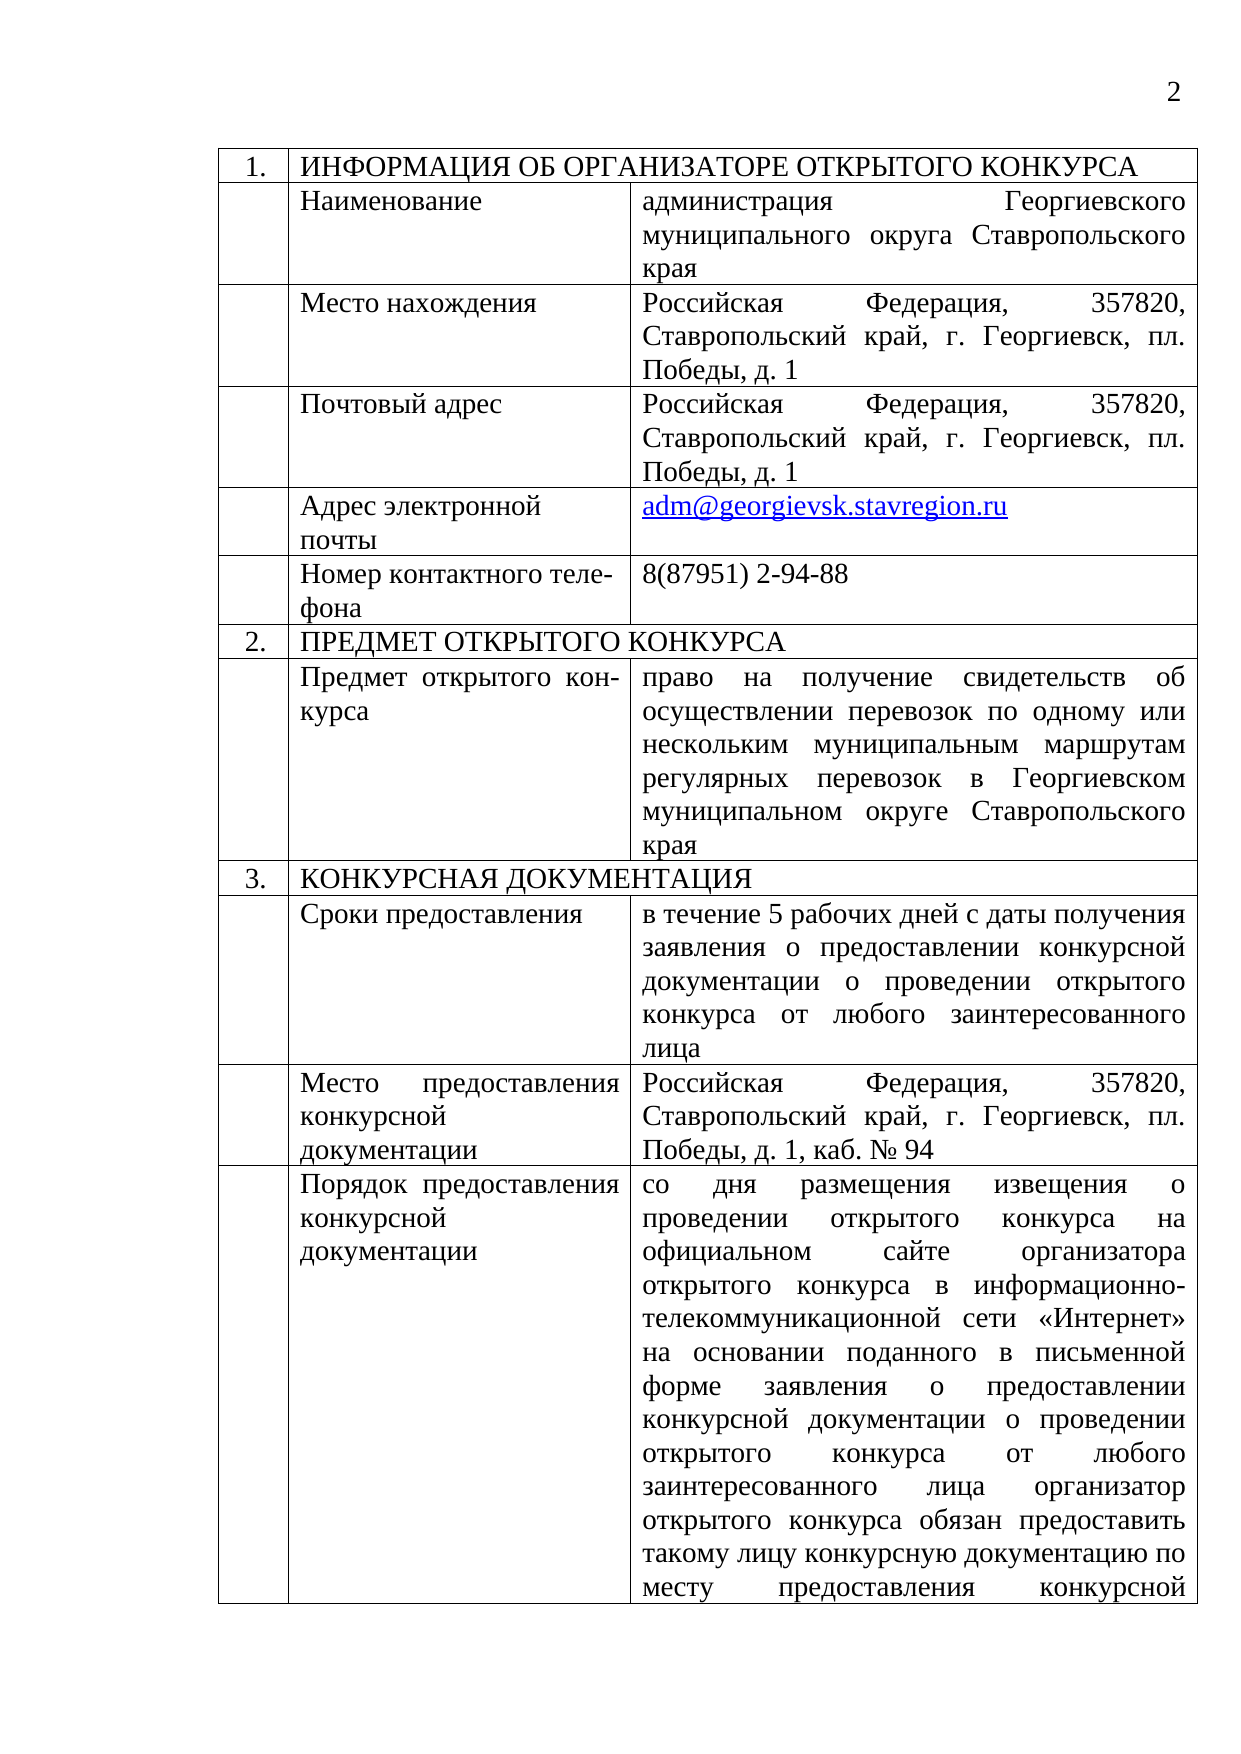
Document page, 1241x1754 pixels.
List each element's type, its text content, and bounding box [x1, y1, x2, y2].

table_cell КОНКУРСНАЯ ДОКУМЕНТАЦИЯ [289, 861, 1197, 895]
table_cell Наименование [289, 183, 630, 284]
table_cell [219, 1065, 288, 1165]
table_cell [219, 556, 288, 623]
table_cell Номер контактного телефона [289, 556, 630, 623]
table_cell 3. [219, 861, 288, 895]
table_cell ПРЕДМЕТ ОТКРЫТОГО КОНКУРСА [289, 625, 1197, 658]
table_cell Адрес электронной почты [289, 488, 630, 555]
table_cell Место нахождения [289, 285, 630, 386]
table_header ИНФОРМАЦИЯ ОБ ОРГАНИЗАТОРЕ ОТКРЫТОГО КОНКУРСА [289, 149, 1197, 182]
table_cell [219, 488, 288, 555]
table_cell Российская Федерация, 357820, Ставропольский край, г. Георгиевск, пл. Победы, д. 1, каб. № 94 [631, 1065, 1197, 1165]
table_header 1. [219, 149, 288, 182]
table_cell [219, 285, 288, 386]
table_cell Почтовый адрес [289, 387, 630, 487]
table_cell [219, 896, 288, 1064]
table_cell Сроки предоставления [289, 896, 630, 1064]
table_cell Предмет открытого конкурса [289, 659, 630, 860]
table_cell Российская Федерация, 357820, Ставропольский край, г. Георгиевск, пл. Победы, д. 1 [631, 285, 1197, 386]
table_cell [219, 387, 288, 487]
table_cell [219, 1166, 288, 1602]
table_cell 8(87951) 2-94-88 [631, 556, 1197, 623]
table_cell 2. [219, 625, 288, 658]
table_cell Место предоставления конкурсной документации [289, 1065, 630, 1165]
table_cell администрация Георгиевского муниципального округа Ставропольского края [631, 183, 1197, 284]
table_cell [219, 659, 288, 860]
table_cell право на получение свидетельств об осуществлении перевозок по одному или нескольким муниципальным маршрутам регулярных перевозок в Георгиевском муниципальном округе Ставропольского края [631, 659, 1197, 860]
table_cell в течение 5 рабочих дней с даты получения заявления о предоставлении конкурсной документации о проведении открытого конкурса от любого заинтересованного лица [631, 896, 1197, 1064]
table_cell Российская Федерация, 357820, Ставропольский край, г. Георгиевск, пл. Победы, д. 1 [631, 387, 1197, 487]
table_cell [631, 1166, 1197, 1602]
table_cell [289, 1166, 630, 1602]
table_cell [219, 183, 288, 284]
table_cell adm@georgievsk.stavregion.ru [631, 488, 1197, 555]
